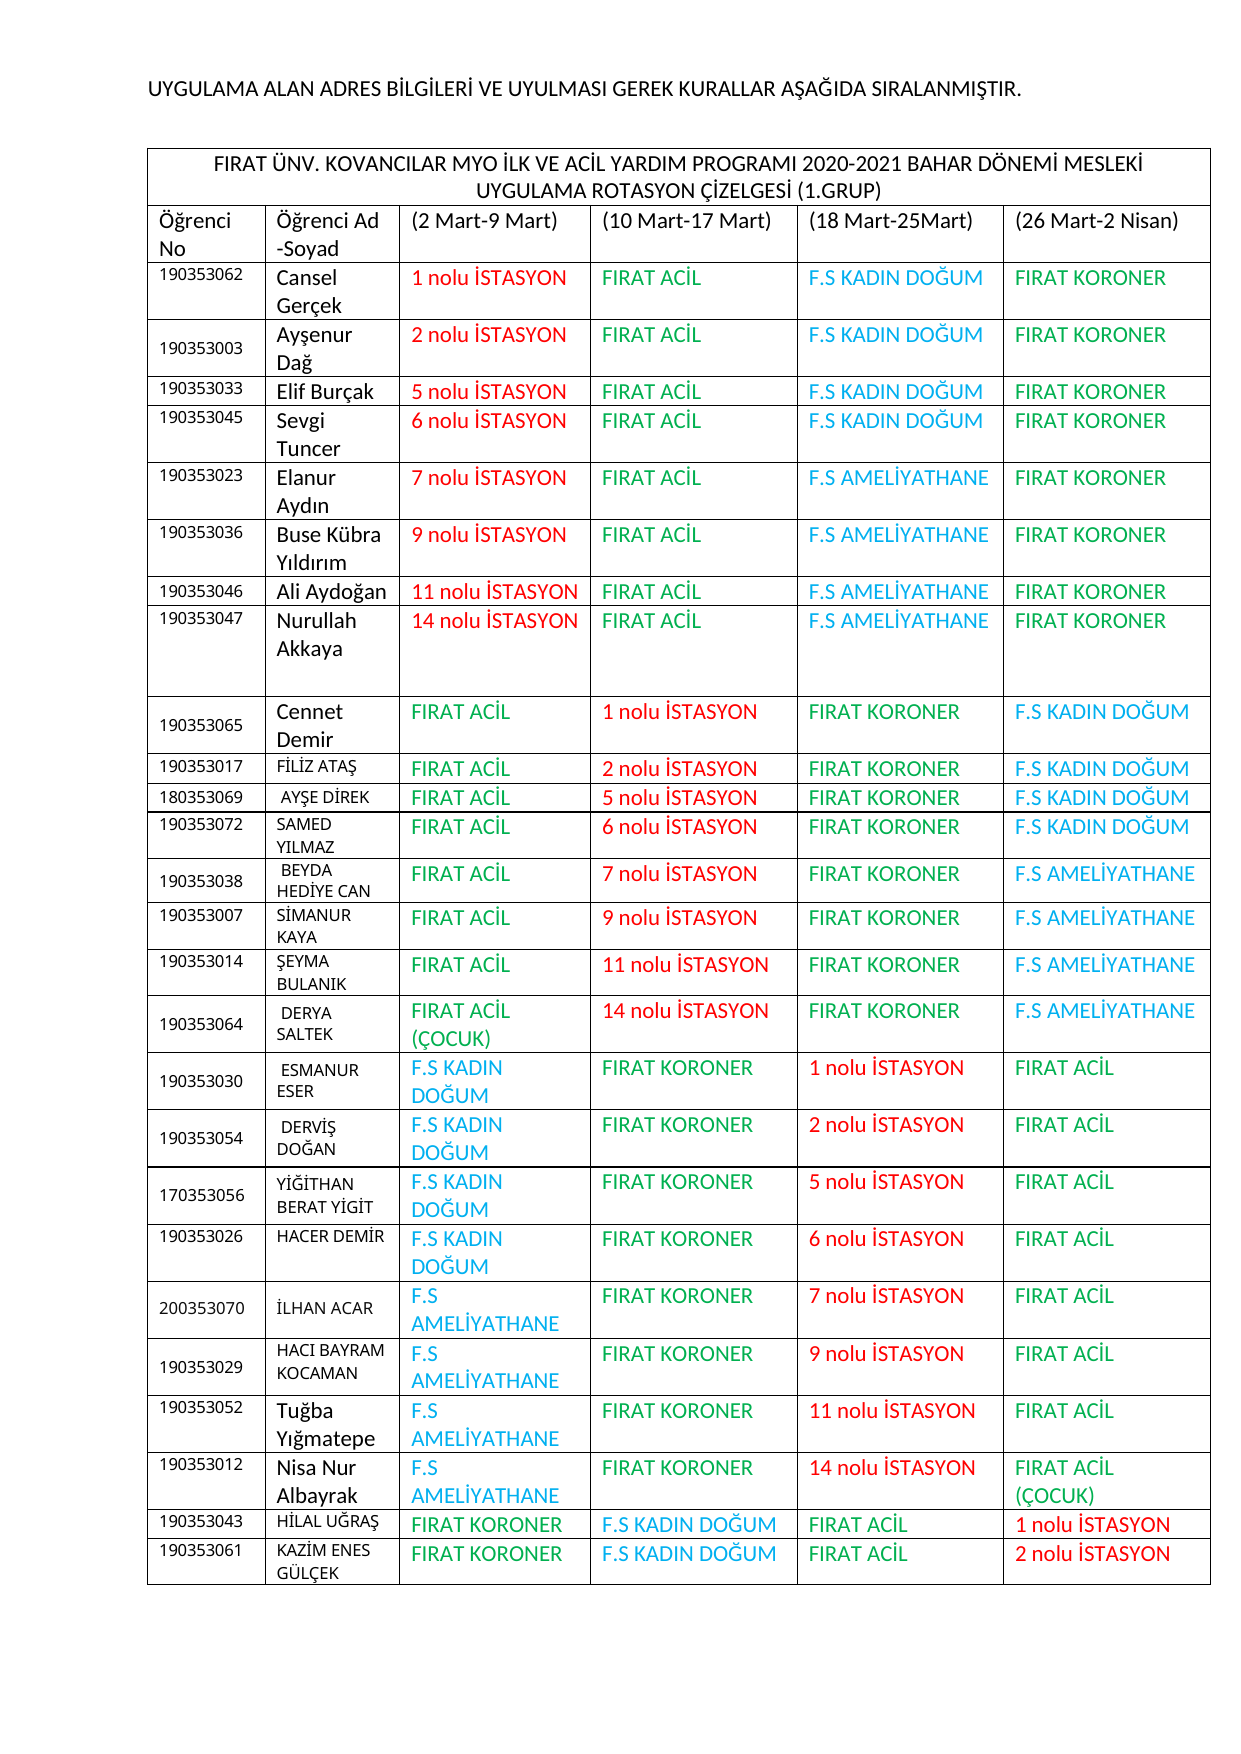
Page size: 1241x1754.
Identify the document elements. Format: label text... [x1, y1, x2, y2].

table_cell 190353030 [148, 1053, 265, 1109]
table_cell F.S AMELİYATHANE [400, 1339, 590, 1395]
table_cell FIRAT KORONER [591, 1453, 797, 1509]
table_cell FIRAT KORONER [798, 996, 1003, 1052]
table_cell ESMANUR ESER [266, 1053, 399, 1109]
table_cell F.S KADIN DOĞUM [400, 1053, 590, 1109]
table_cell 2 nolu İSTASYON [798, 1110, 1003, 1166]
table_cell Öğrenci Ad -Soyad [266, 206, 399, 262]
table_cell 7 nolu İSTASYON [400, 463, 590, 519]
table_cell Sevgi Tuncer [266, 406, 399, 462]
table_cell 190353036 [148, 520, 265, 576]
table_cell 9 nolu İSTASYON [591, 903, 797, 949]
table_cell FIRAT KORONER [798, 950, 1003, 995]
table_cell Buse Kübra Yıldırım [266, 520, 399, 576]
table_cell FIRAT KORONER [1004, 463, 1210, 519]
table_cell FIRAT ACİL [591, 577, 797, 605]
table_cell FIRAT KORONER [798, 859, 1003, 902]
table_cell 5 nolu İSTASYON [591, 784, 797, 811]
table_cell 2 nolu İSTASYON [400, 320, 590, 376]
table_cell FIRAT KORONER [798, 754, 1003, 782]
table_cell FIRAT ACİL [591, 320, 797, 376]
table_cell FIRAT ACİL [400, 903, 590, 949]
table_cell F.S AMELİYATHANE [798, 606, 1003, 696]
table_cell FİLİZ ATAŞ [266, 754, 399, 782]
table_cell FIRAT KORONER [1004, 377, 1210, 405]
table_cell 1 nolu İSTASYON [400, 263, 590, 319]
table_cell İLHAN ACAR [266, 1282, 399, 1338]
table_cell 2 nolu İSTASYON [591, 754, 797, 782]
table_cell 5 nolu İSTASYON [400, 377, 590, 405]
table_cell DERYA SALTEK [266, 996, 399, 1052]
table_cell FIRAT ACİL [400, 859, 590, 902]
table_cell FIRAT ACİL (ÇOCUK) [1004, 1453, 1210, 1509]
table_cell FIRAT KORONER [1004, 520, 1210, 576]
table_cell 190353023 [148, 463, 265, 519]
table_cell FIRAT ACİL [400, 754, 590, 782]
table_cell 11 nolu İSTASYON [400, 577, 590, 605]
table_cell 5 nolu İSTASYON [798, 1168, 1003, 1223]
table_cell Elanur Aydın [266, 463, 399, 519]
table_cell 170353056 [148, 1168, 265, 1223]
table_cell 190353061 [148, 1539, 265, 1584]
table_cell F.S AMELİYATHANE [400, 1396, 590, 1452]
table_cell F.S KADIN DOĞUM [1004, 784, 1210, 811]
table_cell 1 nolu İSTASYON [798, 1053, 1003, 1109]
table_cell FIRAT ACİL [591, 463, 797, 519]
table_cell Nisa Nur Albayrak [266, 1453, 399, 1509]
table_cell 11 nolu İSTASYON [591, 950, 797, 995]
table_cell F.S KADIN DOĞUM [1004, 813, 1210, 858]
table_cell FIRAT ACİL [400, 784, 590, 811]
table_cell FIRAT ACİL [591, 263, 797, 319]
table_cell FIRAT KORONER [1004, 606, 1210, 696]
table_cell F.S AMELİYATHANE [798, 520, 1003, 576]
table_cell Elif Burçak [266, 377, 399, 405]
table_cell FIRAT ACİL [798, 1539, 1003, 1584]
table_cell 6 nolu İSTASYON [798, 1225, 1003, 1281]
table_cell FIRAT ACİL [591, 520, 797, 576]
table_cell F.S AMELİYATHANE [1004, 996, 1210, 1052]
table_cell (2 Mart-9 Mart) [400, 206, 590, 262]
table_cell KAZİM ENES GÜLÇEK [266, 1539, 399, 1584]
table_cell FIRAT ACİL [591, 606, 797, 696]
table_cell YİĞİTHAN BERAT YİGİT [266, 1168, 399, 1223]
table_cell FIRAT KORONER [1004, 406, 1210, 462]
table_cell FIRAT KORONER [798, 813, 1003, 858]
table_cell FIRAT ACİL [1004, 1168, 1210, 1223]
table_cell 11 nolu İSTASYON [798, 1396, 1003, 1452]
table_cell 190353007 [148, 903, 265, 949]
table_cell FIRAT ACİL [400, 697, 590, 753]
table_cell Ali Aydoğan [266, 577, 399, 605]
table_cell F.S AMELİYATHANE [798, 577, 1003, 605]
table_cell F.S KADIN DOĞUM [591, 1539, 797, 1584]
table_cell F.S KADIN DOĞUM [591, 1510, 797, 1538]
table_cell 1 nolu İSTASYON [591, 697, 797, 753]
table_cell (18 Mart-25Mart) [798, 206, 1003, 262]
table_cell 6 nolu İSTASYON [400, 406, 590, 462]
table_cell ŞEYMA BULANIK [266, 950, 399, 995]
table_cell 6 nolu İSTASYON [591, 813, 797, 858]
table_cell FIRAT ACİL [400, 950, 590, 995]
table_cell F.S KADIN DOĞUM [1004, 697, 1210, 753]
table_header FIRAT ÜNV. KOVANCILAR MYO İLK VE ACİL YARDIM PROGRAMI 2020-2021 BAHAR DÖNEMİ MESLEKİ UYGULAMA ROTASYON ÇİZELGESİ (1.GRUP) [148, 149, 1210, 205]
table_cell FIRAT ACİL [591, 406, 797, 462]
table_cell Cansel Gerçek [266, 263, 399, 319]
table_cell 14 nolu İSTASYON [591, 996, 797, 1052]
table_cell FIRAT ACİL [1004, 1282, 1210, 1338]
table_cell FIRAT ACİL [1004, 1110, 1210, 1166]
table_cell BEYDA HEDİYE CAN [266, 859, 399, 902]
table_cell 190353017 [148, 754, 265, 782]
table_cell F.S KADIN DOĞUM [400, 1110, 590, 1166]
table_cell FIRAT ACİL [1004, 1339, 1210, 1395]
table_cell 14 nolu İSTASYON [400, 606, 590, 696]
table_cell F.S AMELİYATHANE [1004, 950, 1210, 995]
table_cell 190353026 [148, 1225, 265, 1281]
table_cell F.S AMELİYATHANE [798, 463, 1003, 519]
table_cell F.S KADIN DOĞUM [798, 320, 1003, 376]
table_cell FIRAT KORONER [400, 1539, 590, 1584]
table_cell 9 nolu İSTASYON [798, 1339, 1003, 1395]
table_cell F.S KADIN DOĞUM [798, 263, 1003, 319]
table_cell F.S AMELİYATHANE [400, 1282, 590, 1338]
table_cell FIRAT KORONER [591, 1110, 797, 1166]
table_cell FIRAT ACİL [1004, 1053, 1210, 1109]
table_cell F.S AMELİYATHANE [400, 1453, 590, 1509]
table_cell 190353003 [148, 320, 265, 376]
table_cell 190353065 [148, 697, 265, 753]
table_cell FIRAT KORONER [798, 784, 1003, 811]
table_cell FIRAT KORONER [591, 1339, 797, 1395]
table_cell F.S KADIN DOĞUM [400, 1168, 590, 1223]
table_cell 180353069 [148, 784, 265, 811]
table_cell FIRAT ACİL (ÇOCUK) [400, 996, 590, 1052]
table_cell 7 nolu İSTASYON [591, 859, 797, 902]
table_cell 190353052 [148, 1396, 265, 1452]
table_cell FIRAT KORONER [591, 1282, 797, 1338]
table_cell 1 nolu İSTASYON [1004, 1510, 1210, 1538]
table_cell FIRAT KORONER [591, 1168, 797, 1223]
table_cell (10 Mart-17 Mart) [591, 206, 797, 262]
table_cell F.S KADIN DOĞUM [798, 406, 1003, 462]
table_cell F.S KADIN DOĞUM [1004, 754, 1210, 782]
table_cell 190353047 [148, 606, 265, 696]
table_cell FIRAT KORONER [1004, 263, 1210, 319]
table_cell HACI BAYRAM KOCAMAN [266, 1339, 399, 1395]
table_cell 200353070 [148, 1282, 265, 1338]
table_cell 190353045 [148, 406, 265, 462]
table_cell Nurullah Akkaya [266, 606, 399, 696]
table_cell SİMANUR KAYA [266, 903, 399, 949]
table_cell 190353029 [148, 1339, 265, 1395]
table_cell 2 nolu İSTASYON [1004, 1539, 1210, 1584]
table_cell FIRAT KORONER [1004, 577, 1210, 605]
table_cell 190353012 [148, 1453, 265, 1509]
table_cell 190353064 [148, 996, 265, 1052]
table_cell HACER DEMİR [266, 1225, 399, 1281]
table_cell (26 Mart-2 Nisan) [1004, 206, 1210, 262]
table_cell 14 nolu İSTASYON [798, 1453, 1003, 1509]
table_cell F.S AMELİYATHANE [1004, 903, 1210, 949]
table_cell FIRAT ACİL [591, 377, 797, 405]
table_cell FIRAT KORONER [798, 903, 1003, 949]
table_cell Öğrenci No [148, 206, 265, 262]
table_cell Ayşenur Dağ [266, 320, 399, 376]
table_cell Cennet Demir [266, 697, 399, 753]
table_cell F.S AMELİYATHANE [1004, 859, 1210, 902]
table_cell 190353046 [148, 577, 265, 605]
table_cell FIRAT KORONER [591, 1396, 797, 1452]
table_cell F.S KADIN DOĞUM [798, 377, 1003, 405]
table_cell 190353014 [148, 950, 265, 995]
table_cell DERVİŞ DOĞAN [266, 1110, 399, 1166]
table_cell 190353038 [148, 859, 265, 902]
table_cell AYŞE DİREK [266, 784, 399, 811]
table_cell FIRAT ACİL [1004, 1225, 1210, 1281]
table_cell SAMED YILMAZ [266, 813, 399, 858]
table_cell 190353033 [148, 377, 265, 405]
table_cell Tuğba Yığmatepe [266, 1396, 399, 1452]
table_cell 190353043 [148, 1510, 265, 1538]
table_cell FIRAT ACİL [798, 1510, 1003, 1538]
table_cell HİLAL UĞRAŞ [266, 1510, 399, 1538]
table_cell 190353054 [148, 1110, 265, 1166]
table_cell FIRAT KORONER [798, 697, 1003, 753]
table_cell FIRAT KORONER [400, 1510, 590, 1538]
table_cell 9 nolu İSTASYON [400, 520, 590, 576]
table_cell FIRAT KORONER [591, 1225, 797, 1281]
table_cell F.S KADIN DOĞUM [400, 1225, 590, 1281]
table_cell FIRAT ACİL [400, 813, 590, 858]
table_cell 190353072 [148, 813, 265, 858]
table_cell FIRAT KORONER [591, 1053, 797, 1109]
table_cell 190353062 [148, 263, 265, 319]
table_cell FIRAT ACİL [1004, 1396, 1210, 1452]
table_cell FIRAT KORONER [1004, 320, 1210, 376]
table_cell 7 nolu İSTASYON [798, 1282, 1003, 1338]
